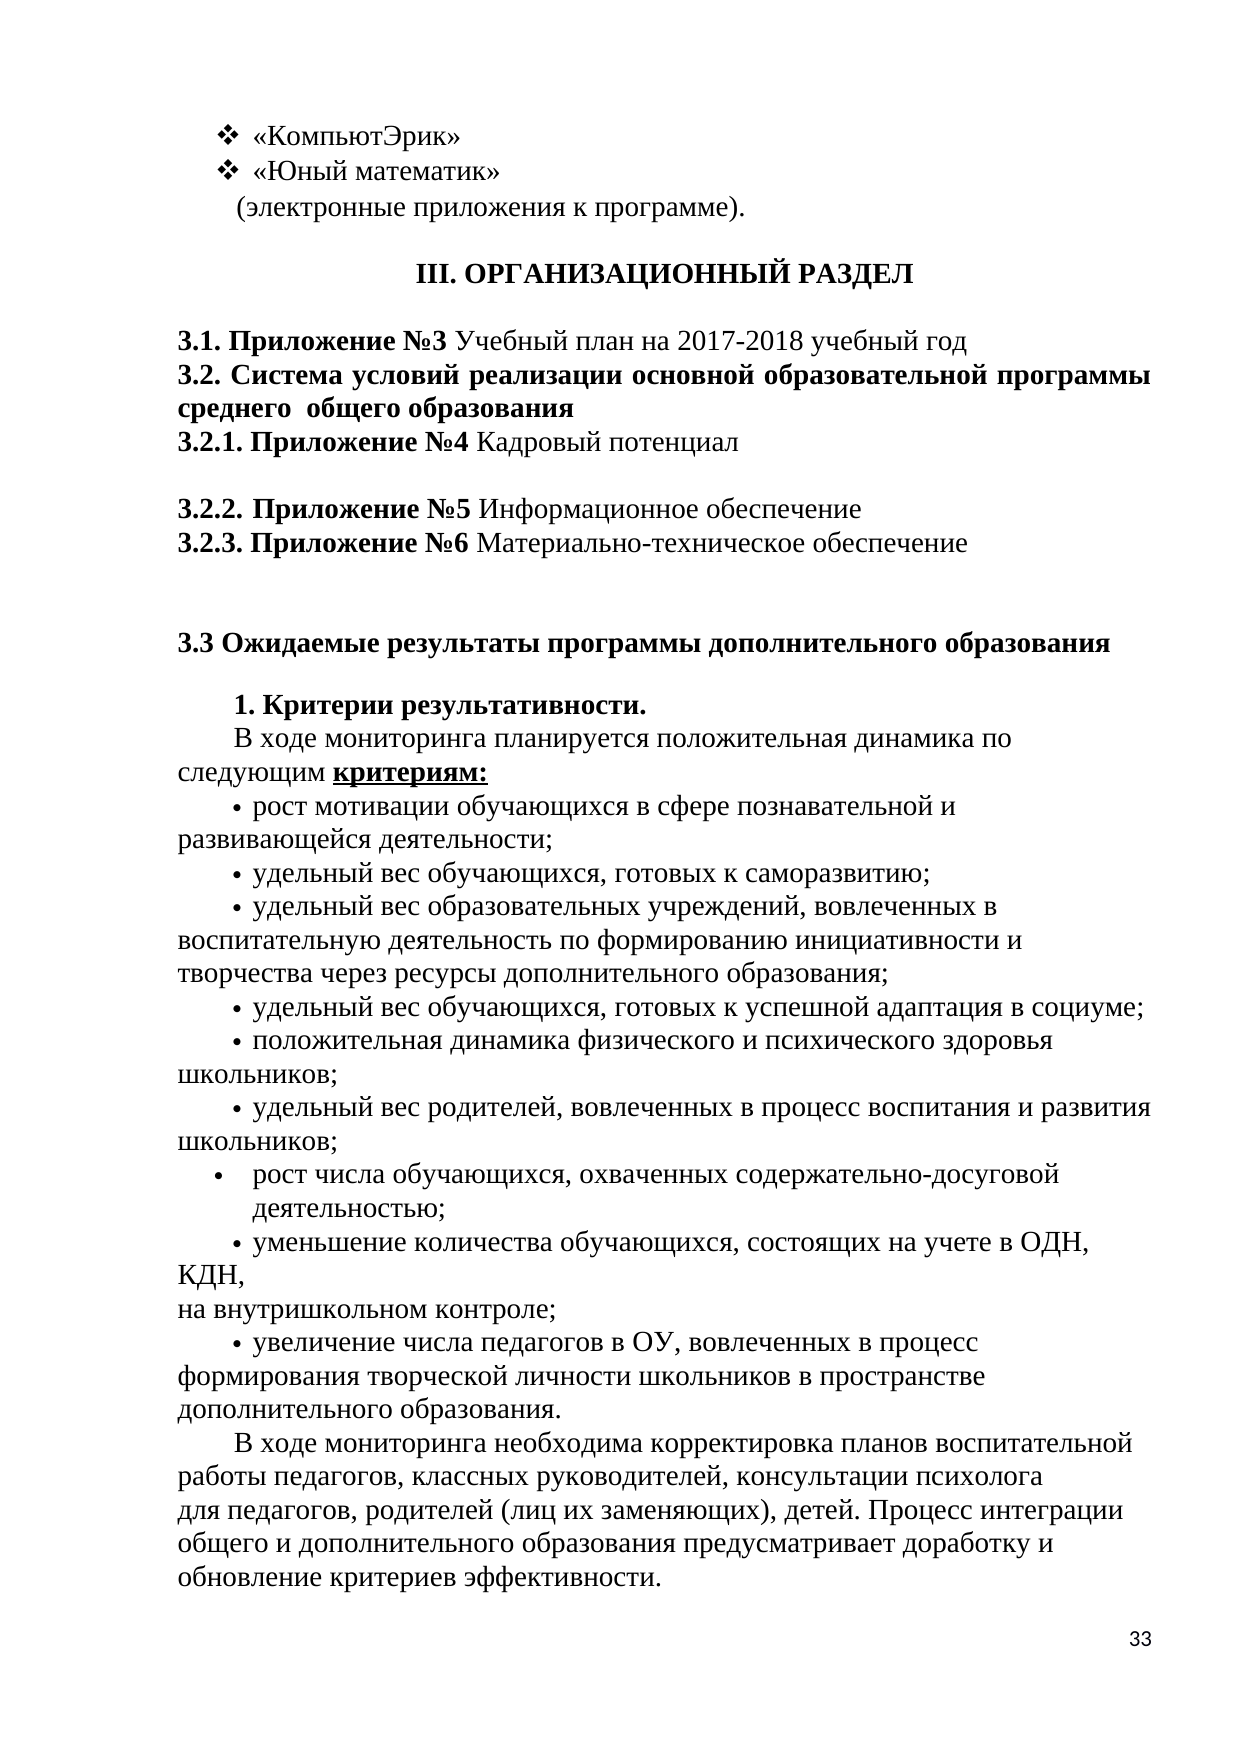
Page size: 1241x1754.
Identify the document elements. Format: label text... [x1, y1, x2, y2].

list удельный вес обучающихся, готовых к саморазвитию; [177, 855, 1152, 888]
list удельный вес обучающихся, готовых к успешной адаптация в социуме; [177, 989, 1152, 1022]
list Приложение №5 Информационное обеспечение [177, 491, 1152, 525]
list положительная динамика физического и психического здоровья школьников; [177, 1022, 1152, 1089]
text 3.2. Система условий реализации основной образовательной программы среднего общего образования [177, 357, 1152, 424]
list «Юный математик» [215, 153, 1110, 186]
text (электронные приложения к программе). [177, 189, 1152, 223]
list рост числа обучающихся, охваченных содержательно-досуговой деятельностью; [215, 1157, 1152, 1224]
text В ходе мониторинга необходима корректировка планов воспитательной работы педагогов, классных руководителей, консультации психолога для педагогов, родителей (лиц их заменяющих), детей. Процесс интеграции общего и дополнительного образования предусматривает доработку и обновление критериев эффективности. [177, 1425, 1152, 1593]
text 3.3 Ожидаемые результаты программы дополнительного образования [177, 625, 1152, 659]
text В ходе мониторинга планируется положительная динамика по следующим критериям: [177, 721, 1152, 788]
list уменьшение количества обучающихся, состоящих на учете в ОДН, КДН, на внутришкольном контроле; [177, 1224, 1152, 1324]
list удельный вес родителей, вовлеченных в процесс воспитания и развития школьников; [177, 1089, 1152, 1157]
list увеличение числа педагогов в ОУ, вовлеченных в процесс формирования творческой личности школьников в пространстве дополнительного образования. [177, 1324, 1152, 1425]
text 3.1. Приложение №3 Учебный план на 2017-2018 учебный год [177, 323, 1152, 357]
text III. ОРГАНИЗАЦИОННЫЙ РАЗДЕЛ [177, 256, 1152, 290]
list «КомпьютЭрик» [215, 118, 1110, 152]
list удельный вес образовательных учреждений, вовлеченных в воспитательную деятельность по формированию инициативности и творчества через ресурсы дополнительного образования; [177, 888, 1152, 989]
text 1. Критерии результативности. [177, 687, 1152, 721]
list рост мотивации обучающихся в сфере познавательной и развивающейся деятельности; [177, 788, 1152, 855]
text 3.2.3. Приложение №6 Материально-техническое обеспечение [177, 525, 1152, 558]
text 3.2.1. Приложение №4 Кадровый потенциал [177, 424, 1152, 458]
